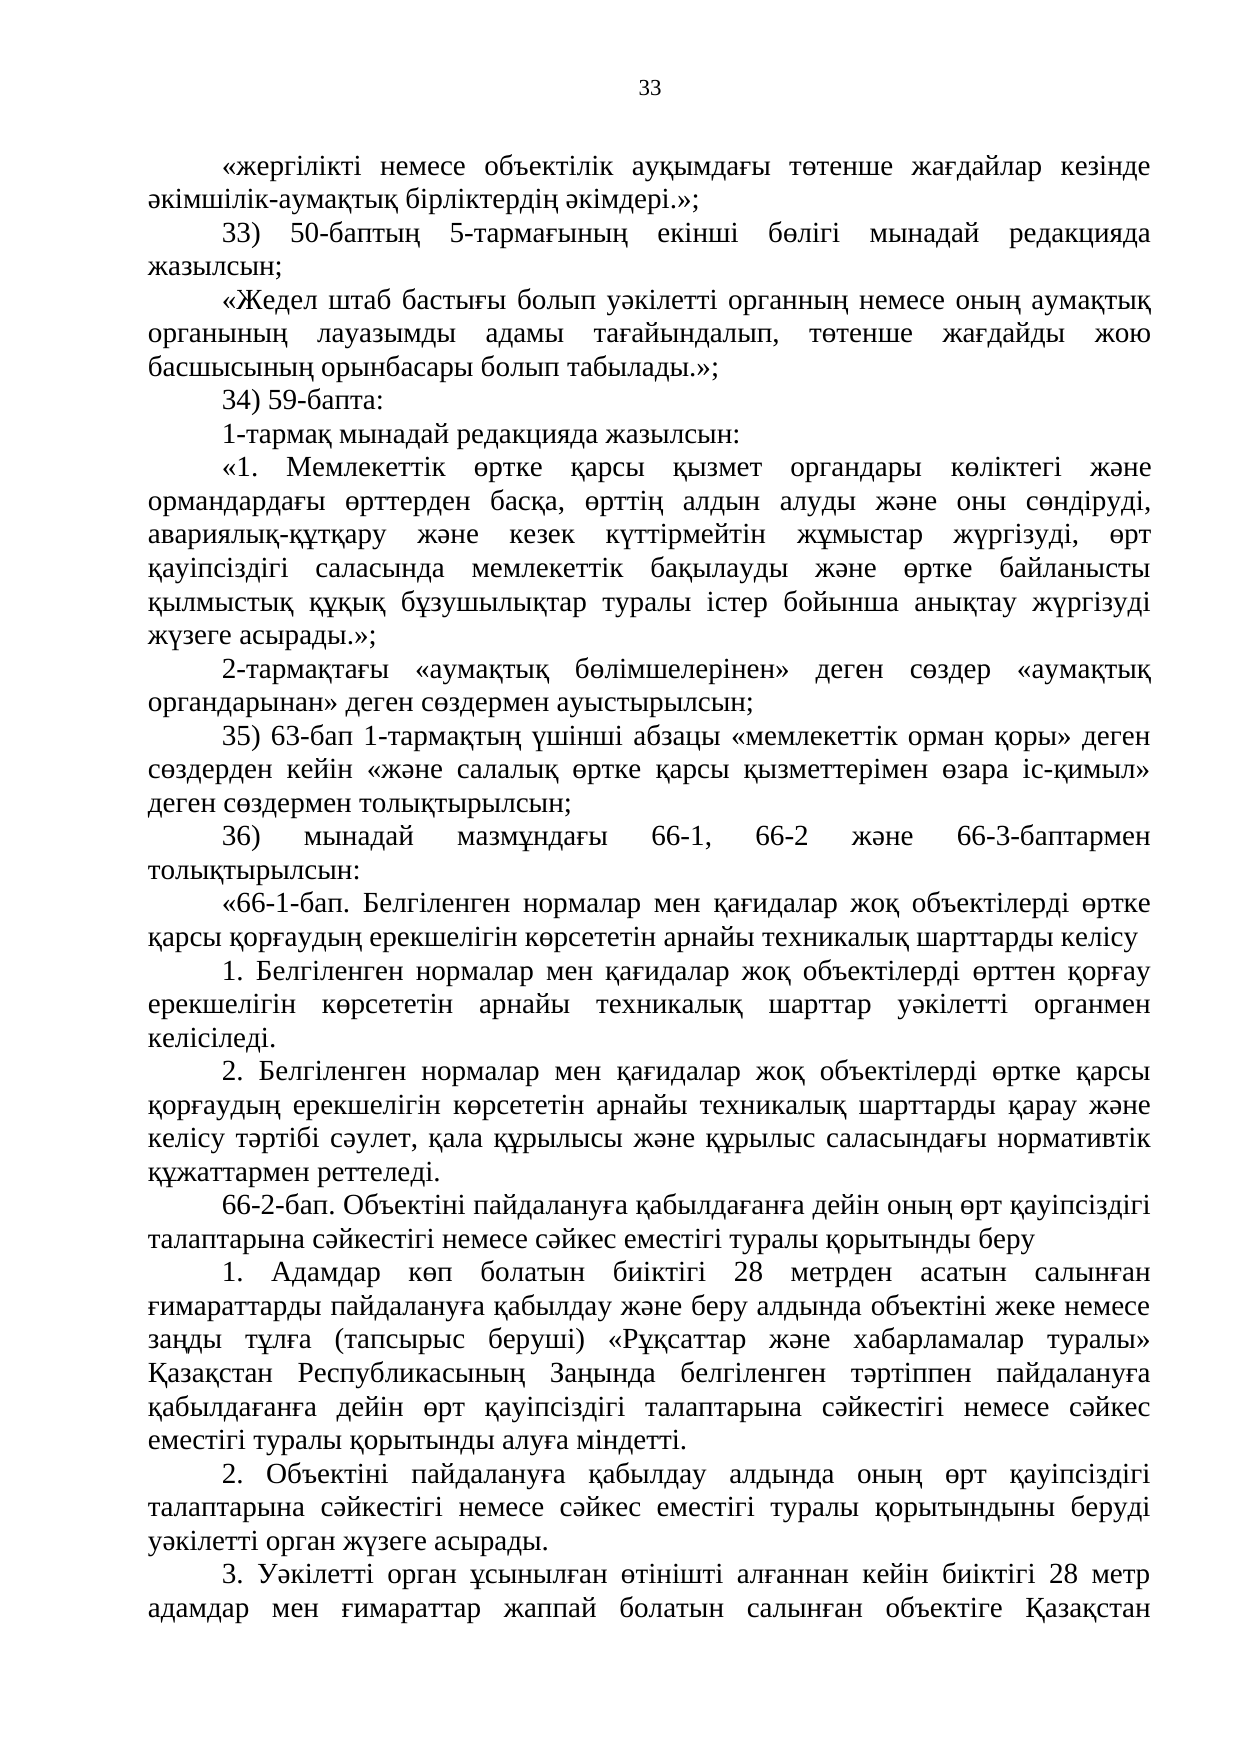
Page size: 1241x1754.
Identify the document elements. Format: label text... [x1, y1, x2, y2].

text «66-1-бап. Белгіленген нормалар мен қағидалар жоқ объектілерді өртке қарсы қорғаудың ерекшелігін көрсететін арнайы техникалық шарттарды келісу [148, 886, 1152, 953]
text 2. Белгіленген нормалар мен қағидалар жоқ объектілерді өртке қарсы қорғаудың ерекшелігін көрсететін арнайы техникалық шарттарды қарау және келісу тәртібі сәулет, қала құрылысы және құрылыс саласындағы нормативтік құжаттармен реттеледі. [148, 1053, 1152, 1187]
text «1. Мемлекеттік өртке қарсы қызмет органдары көліктегі және ормандардағы өрттерден басқа, өрттің алдын алуды және оны сөндіруді, авариялық-құтқару және кезек күттірмейтін жұмыстар жүргізуді, өрт қауіпсіздігі саласында мемлекеттік бақылауды және өртке байланысты қылмыстық құқық бұзушылықтар туралы істер бойынша анықтау жүргізуді жүзеге асырады.»; [148, 449, 1152, 651]
text 2. Объектіні пайдалануға қабылдау алдында оның өрт қауіпсіздігі талаптарына сәйкестігі немесе сәйкес еместігі туралы қорытындыны беруді уәкілетті орган жүзеге асырады. [148, 1456, 1152, 1556]
text «Жедел штаб бастығы болып уәкілетті органның немесе оның аумақтық органының лауазымды адамы тағайындалып, төтенше жағдайды жою басшысының орынбасары болып табылады.»; [148, 282, 1152, 382]
text 1. Белгіленген нормалар мен қағидалар жоқ объектілерді өрттен қорғау ерекшелігін көрсететін арнайы техникалық шарттар уәкілетті органмен келісіледі. [148, 953, 1152, 1053]
text 66-2-бап. Объектіні пайдалануға қабылдағанға дейін оның өрт қауіпсіздігі талаптарына сәйкестігі немесе сәйкес еместігі туралы қорытынды беру [148, 1187, 1152, 1254]
text 34) 59-бапта: [148, 382, 1152, 416]
text 2-тармақтағы «аумақтық бөлімшелерінен» деген сөздер «аумақтық органдарынан» деген сөздермен ауыстырылсын; [148, 651, 1152, 718]
text 1. Адамдар көп болатын биіктігі 28 метрден асатын салынған ғимараттарды пайдалануға қабылдау және беру алдында объектіні жеке немесе заңды тұлға (тапсырыс беруші) «Рұқсаттар және хабарламалар туралы» Қазақстан Республикасының Заңында белгіленген тәртіппен пайдалануға қабылдағанға дейін өрт қауіпсіздігі талаптарына сәйкестігі немесе сәйкес еместігі туралы қорытынды алуға міндетті. [148, 1254, 1152, 1456]
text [148, 1556, 1152, 1623]
text 33) 50-баптың 5-тармағының екінші бөлігі мынадай редакцияда жазылсын; [148, 215, 1152, 282]
text 36) мынадай мазмұндағы 66-1, 66-2 және 66-3-баптармен толықтырылсын: [148, 818, 1152, 886]
text 1-тармақ мынадай редакцияда жазылсын: [148, 416, 1152, 449]
text 35) 63-бап 1-тармақтың үшінші абзацы «мемлекеттік орман қоры» деген сөздерден кейін «және салалық өртке қарсы қызметтерімен өзара іс-қимыл» деген сөздермен толықтырылсын; [148, 718, 1152, 818]
text «жергілікті немесе объектілік ауқымдағы төтенше жағдайлар кезінде әкімшілік-аумақтық бірліктердің әкімдері.»; [148, 148, 1152, 215]
